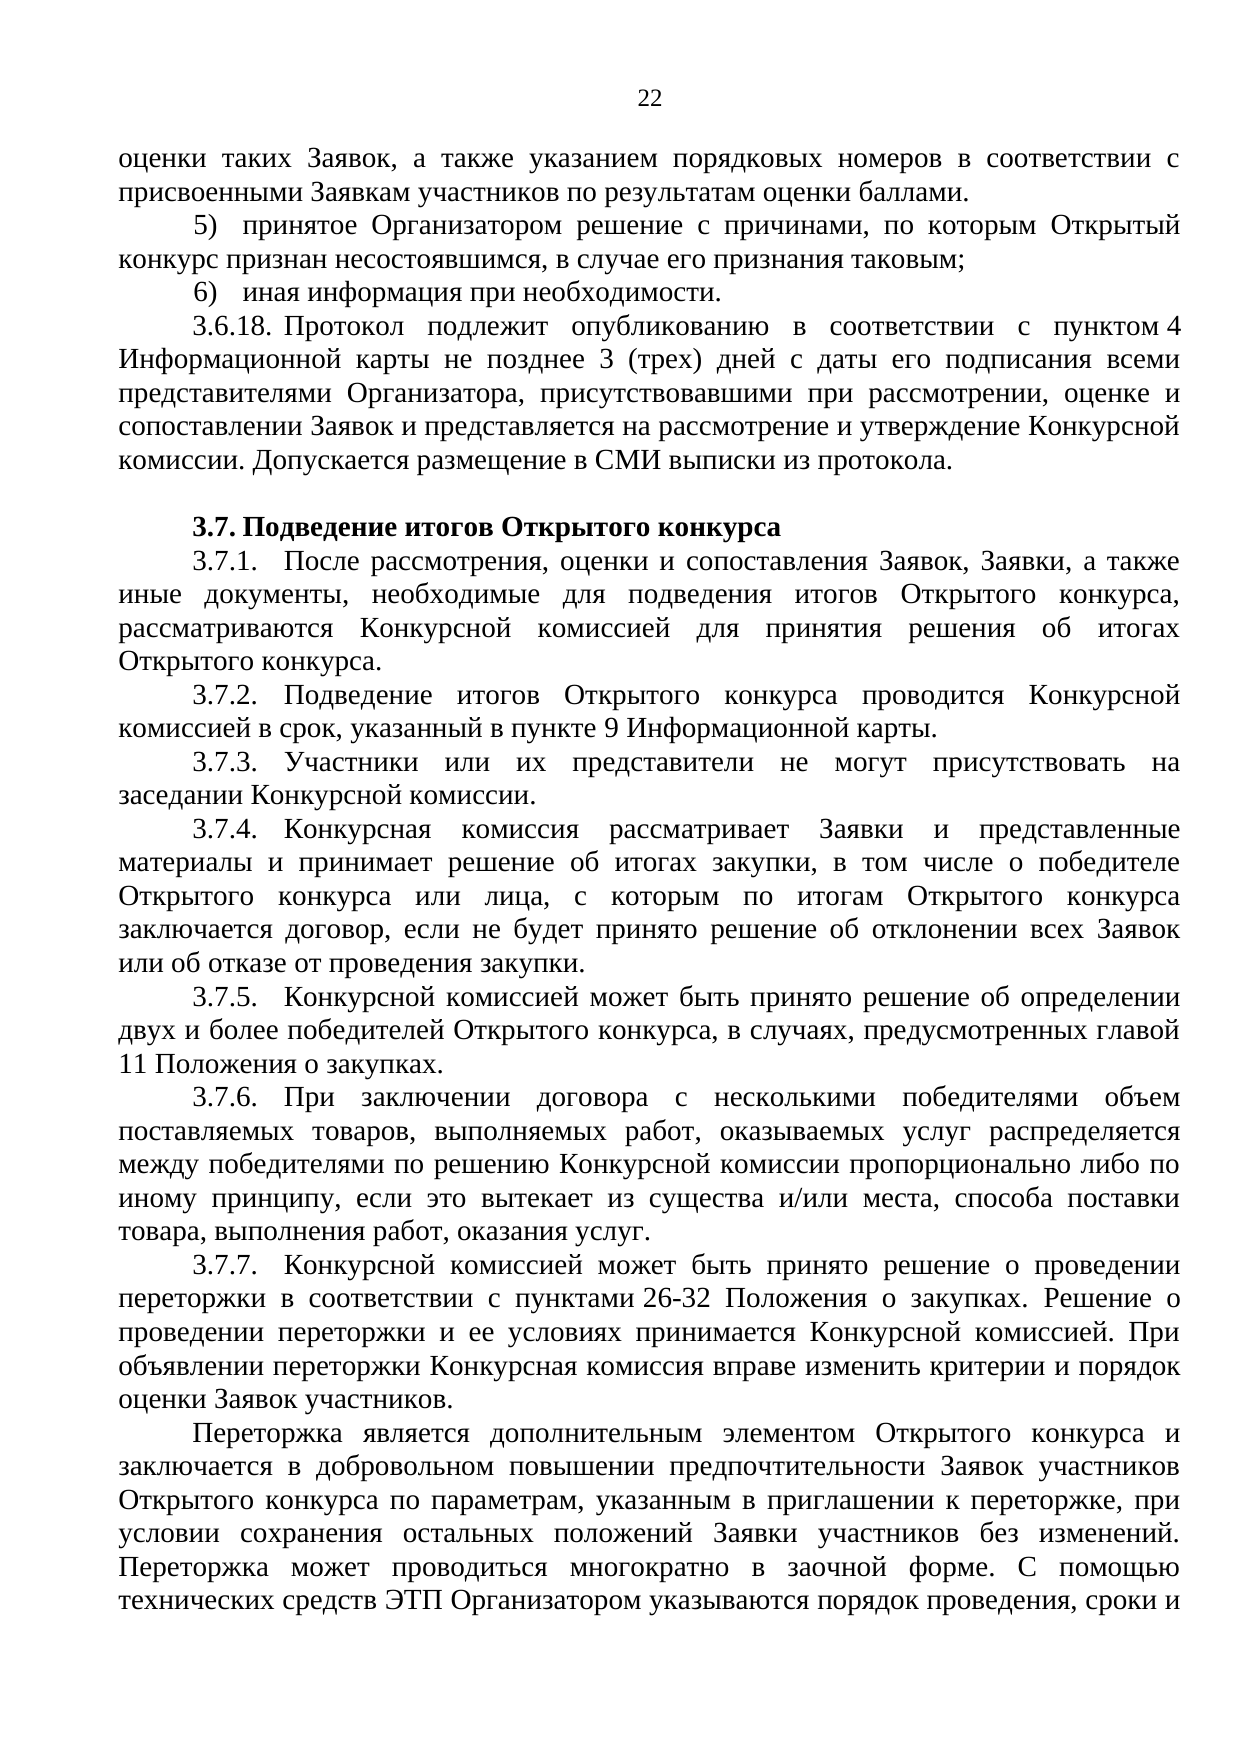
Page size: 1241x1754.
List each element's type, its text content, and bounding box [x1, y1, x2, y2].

list принятое Организатором решение с причинами, по которым Открытый конкурс признан несостоявшимся, в случае его признания таковым; [118, 207, 1181, 274]
list Конкурсной комиссией может быть принято решение об определении двух и более победителей Открытого конкурса, в случаях, предусмотренных главой 11 Положения о закупках. [118, 979, 1181, 1079]
list Конкурсная комиссия рассматривает Заявки и представленные материалы и принимает решение об итогах закупки, в том числе о победителе Открытого конкурса или лица, с которым по итогам Открытого конкурса заключается договор, если не будет принято решение об отклонении всех Заявок или об отказе от проведения закупки. [118, 811, 1181, 979]
list иная информация при необходимости. [118, 274, 1181, 308]
list Подведение итогов Открытого конкурса проводится Конкурсной комиссией в срок, указанный в пункте 9 Информационной карты. [118, 677, 1181, 744]
list После рассмотрения, оценки и сопоставления Заявок, Заявки, а также иные документы, необходимые для подведения итогов Открытого конкурса, рассматриваются Конкурсной комиссией для принятия решения об итогах Открытого конкурса. [118, 543, 1181, 677]
list При заключении договора с несколькими победителями объем поставляемых товаров, выполняемых работ, оказываемых услуг распределяется между победителями по решению Конкурсной комиссии пропорционально либо по иному принципу, если это вытекает из существа и/или места, способа поставки товара, выполнения работ, оказания услуг. [118, 1079, 1181, 1247]
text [118, 1415, 1181, 1616]
list Протокол подлежит опубликованию в соответствии с пунктом 4 Информационной карты не позднее 3 (трех) дней с даты его подписания всеми представителями Организатора, присутствовавшими при рассмотрении, оценке и сопоставлении Заявок и представляется на рассмотрение и утверждение Конкурсной комиссии. Допускается размещение в СМИ выписки из протокола. [118, 308, 1181, 476]
list Участники или их представители не могут присутствовать на заседании Конкурсной комиссии. [118, 744, 1181, 811]
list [118, 140, 1181, 207]
list Подведение итогов Открытого конкурса [118, 509, 1181, 543]
list Конкурсной комиссией может быть принято решение о проведении переторжки в соответствии с пунктами 26-32 Положения о закупках. Решение о проведении переторжки и ее условиях принимается Конкурсной комиссией. При объявлении переторжки Конкурсная комиссия вправе изменить критерии и порядок оценки Заявок участников. [118, 1247, 1181, 1415]
